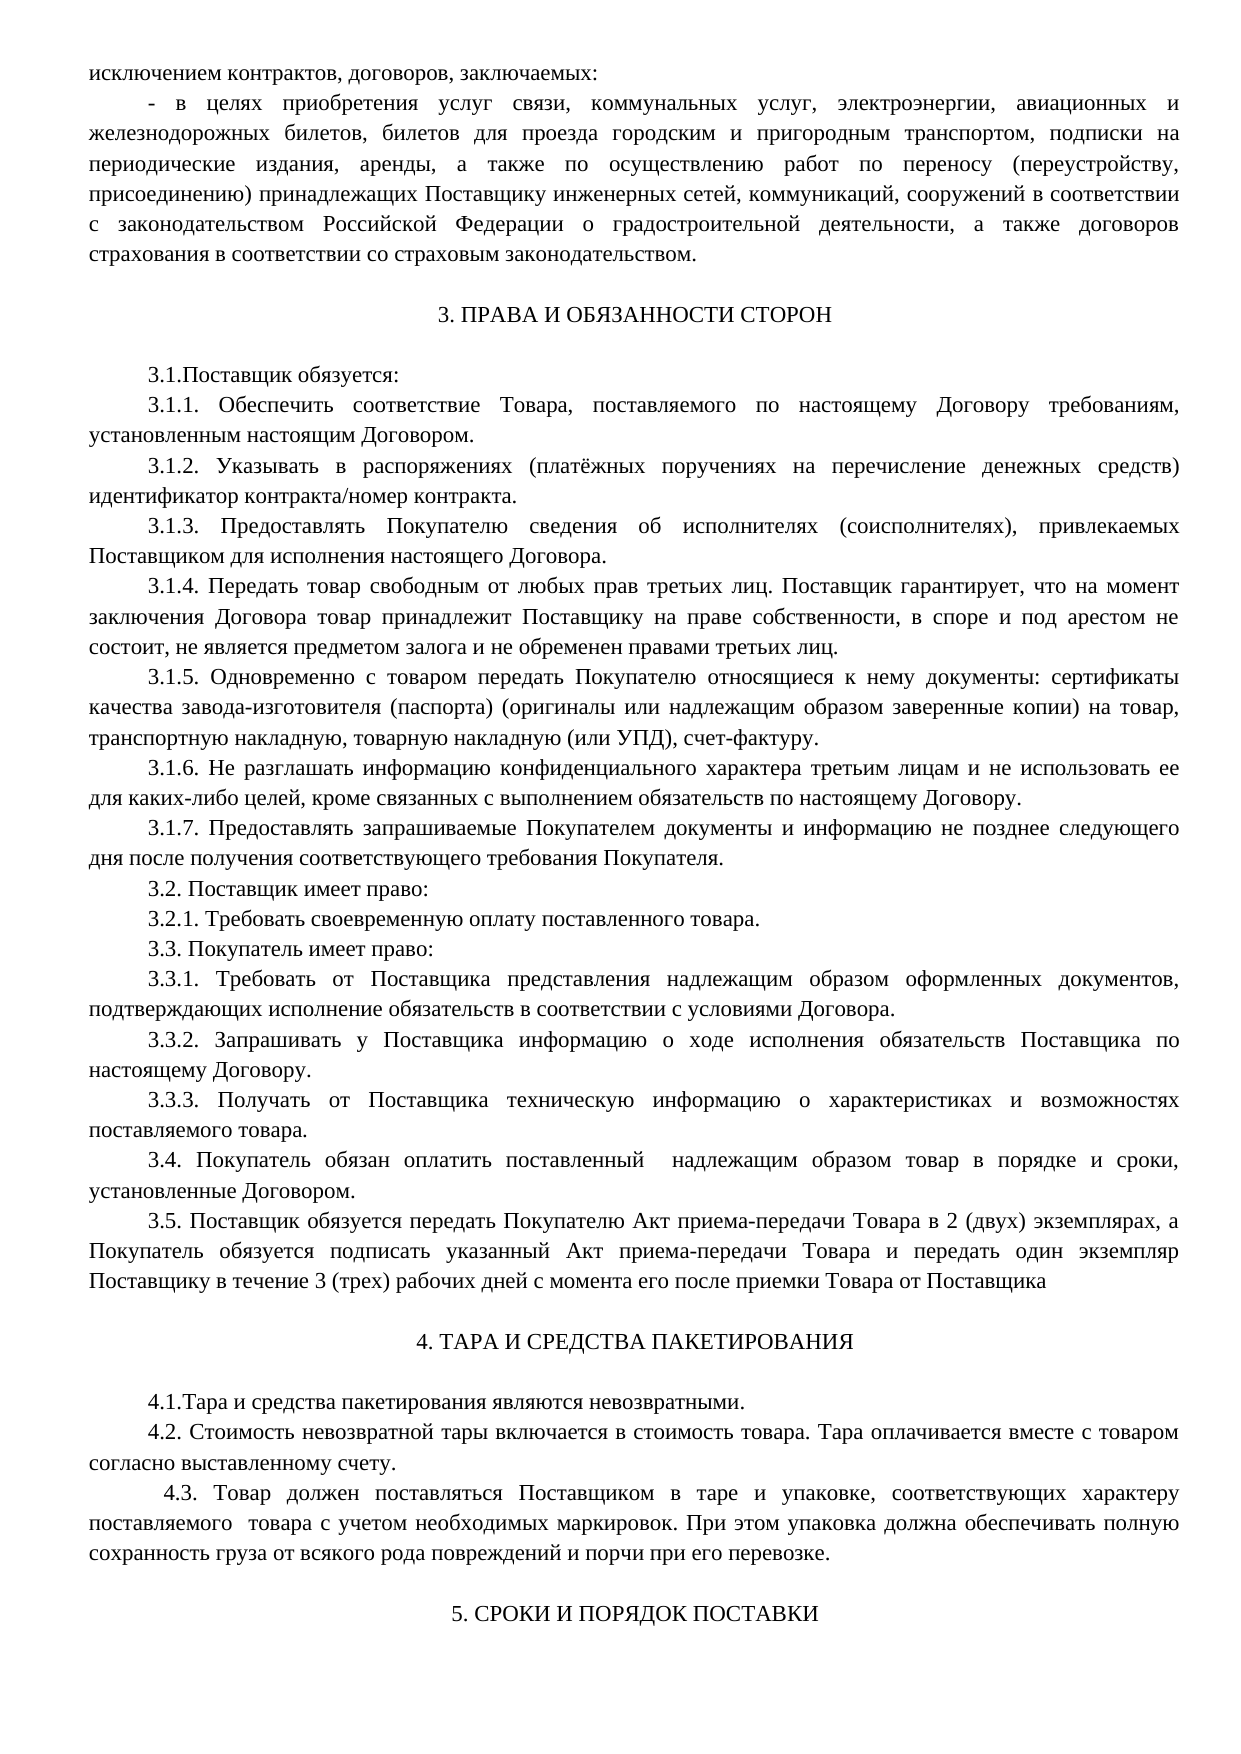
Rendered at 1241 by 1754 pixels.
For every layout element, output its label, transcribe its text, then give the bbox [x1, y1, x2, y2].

text 3.3.1. Требовать от Поставщика представления надлежащим образом оформленных документов, подтверждающих исполнение обязательств в соответствии с условиями Договора. [89, 965, 1181, 1022]
text 5. СРОКИ И ПОРЯДОК ПОСТАВКИ [89, 1600, 1181, 1626]
text 3.2. Поставщик имеет право: [89, 875, 1181, 901]
text 3.1.4. Передать товар свободным от любых прав третьих лиц. Поставщик гарантирует, что на момент заключения Договора товар принадлежит Поставщику на праве собственности, в споре и под арестом не состоит, не является предметом залога и не обременен правами третьих лиц. [89, 573, 1181, 659]
text 3.2.1. Требовать своевременную оплату поставленного товара. [89, 905, 1181, 931]
text 3.1.6. Не разглашать информацию конфиденциального характера третьим лицам и не использовать ее для каких-либо целей, кроме связанных с выполнением обязательств по настоящему Договору. [89, 754, 1181, 810]
text 4.2. Стоимость невозвратной тары включается в стоимость товара. Тара оплачивается вместе с товаром согласно выставленному счету. [89, 1418, 1181, 1475]
text 3.3.2. Запрашивать у Поставщика информацию о ходе исполнения обязательств Поставщика по настоящему Договору. [89, 1026, 1181, 1082]
text 3.1.3. Предоставлять Покупателю сведения об исполнителях (соисполнителях), привлекаемых Поставщиком для исполнения настоящего Договора. [89, 512, 1181, 569]
text 3.1.Поставщик обязуется: [89, 361, 1181, 387]
text 3.1.1. Обеспечить соответствие Товара, поставляемого по настоящему Договору требованиям, установленным настоящим Договором. [89, 391, 1181, 448]
text 4.3. Товар должен поставляться Поставщиком в таре и упаковке, соответствующих характеру поставляемого товара с учетом необходимых маркировок. При этом упаковка должна обеспечивать полную сохранность груза от всякого рода повреждений и порчи при его перевозке. [89, 1479, 1181, 1566]
text 4. ТАРА И СРЕДСТВА ПАКЕТИРОВАНИЯ [89, 1328, 1181, 1354]
text 4.1.Тара и средства пакетирования являются невозвратными. [89, 1388, 1181, 1414]
text 3.5. Поставщик обязуется передать Покупателю Акт приема-передачи Товара в 2 (двух) экземплярах, а Покупатель обязуется подписать указанный Акт приема-передачи Товара и передать один экземпляр Поставщику в течение 3 (трех) рабочих дней с момента его после приемки Товара от Поставщика [89, 1207, 1181, 1294]
text 3.1.2. Указывать в распоряжениях (платёжных поручениях на перечисление денежных средств) идентификатор контракта/номер контракта. [89, 452, 1181, 508]
text 3.1.5. Одновременно с товаром передать Покупателю относящиеся к нему документы: сертификаты качества завода-изготовителя (паспорта) (оригиналы или надлежащим образом заверенные копии) на товар, транспортную накладную, товарную накладную (или УПД), счет-фактуру. [89, 663, 1181, 750]
text 3.3.3. Получать от Поставщика техническую информацию о характеристиках и возможностях поставляемого товара. [89, 1086, 1181, 1143]
text - в целях приобретения услуг связи, коммунальных услуг, электроэнергии, авиационных и железнодорожных билетов, билетов для проезда городским и пригородным транспортом, подписки на периодические издания, аренды, а также по осуществлению работ по переносу (переустройству, присоединению) принадлежащих Поставщику инженерных сетей, коммуникаций, сооружений в соответствии с законодательством Российской Федерации о градостроительной деятельности, а также договоров страхования в соответствии со страховым законодательством. [89, 89, 1181, 267]
text 3. ПРАВА И ОБЯЗАННОСТИ СТОРОН [89, 301, 1181, 327]
text 3.4. Покупатель обязан оплатить поставленный надлежащим образом товар в порядке и сроки, установленные Договором. [89, 1147, 1181, 1203]
text 3.1.7. Предоставлять запрашиваемые Покупателем документы и информацию не позднее следующего дня после получения соответствующего требования Покупателя. [89, 814, 1181, 871]
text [89, 59, 1181, 85]
text 3.3. Покупатель имеет право: [89, 935, 1181, 961]
